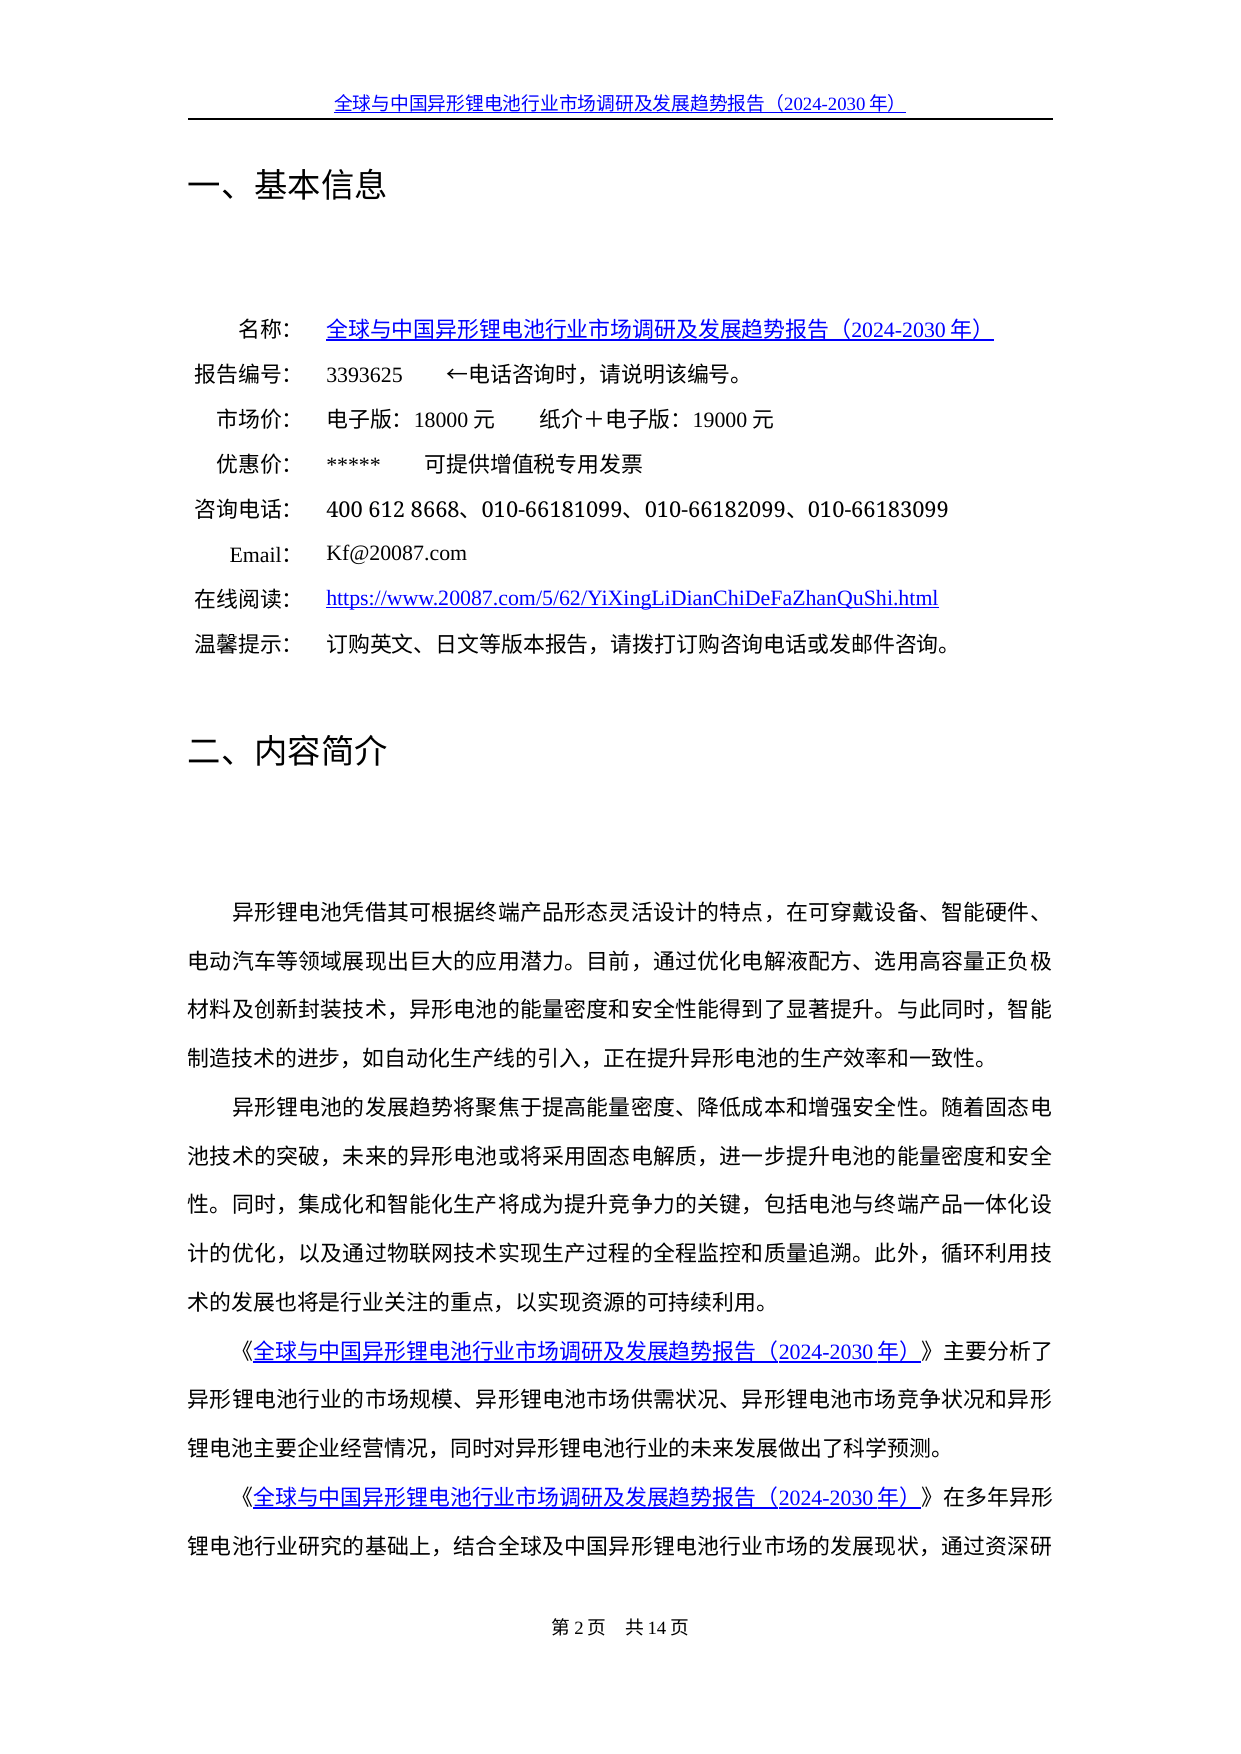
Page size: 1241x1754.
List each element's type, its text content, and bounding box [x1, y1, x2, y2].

table_cell 电子版：18000 元 纸介＋电子版：19000 元 [315, 402, 1073, 447]
title 二、内容简介 [187, 717, 1053, 782]
table_header 名称： [167, 312, 315, 357]
title 一、基本信息 [187, 150, 1053, 215]
table_cell 在线阅读： [167, 582, 315, 627]
table_cell 市场价： [167, 402, 315, 447]
table_cell 报告编号： [167, 357, 315, 402]
table_cell 400 612 8668、010-66181099、010-66182099、010-66183099 [315, 492, 1073, 537]
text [187, 894, 1053, 1561]
table_cell 订购英文、日文等版本报告，请拨打订购咨询电话或发邮件咨询。 [315, 627, 1073, 672]
table_header 全球与中国异形锂电池行业市场调研及发展趋势报告（2024-2030年） [315, 312, 1073, 357]
table_cell Email： [167, 537, 315, 582]
table_cell Kf@20087.com [315, 537, 1073, 582]
table_cell ***** 可提供增值税专用发票 [315, 447, 1073, 492]
table_cell [315, 582, 1073, 627]
table_cell 温馨提示： [167, 627, 315, 672]
table_cell 3393625 ←电话咨询时，请说明该编号。 [315, 357, 1073, 402]
table_cell 优惠价： [167, 447, 315, 492]
table_cell 咨询电话： [167, 492, 315, 537]
